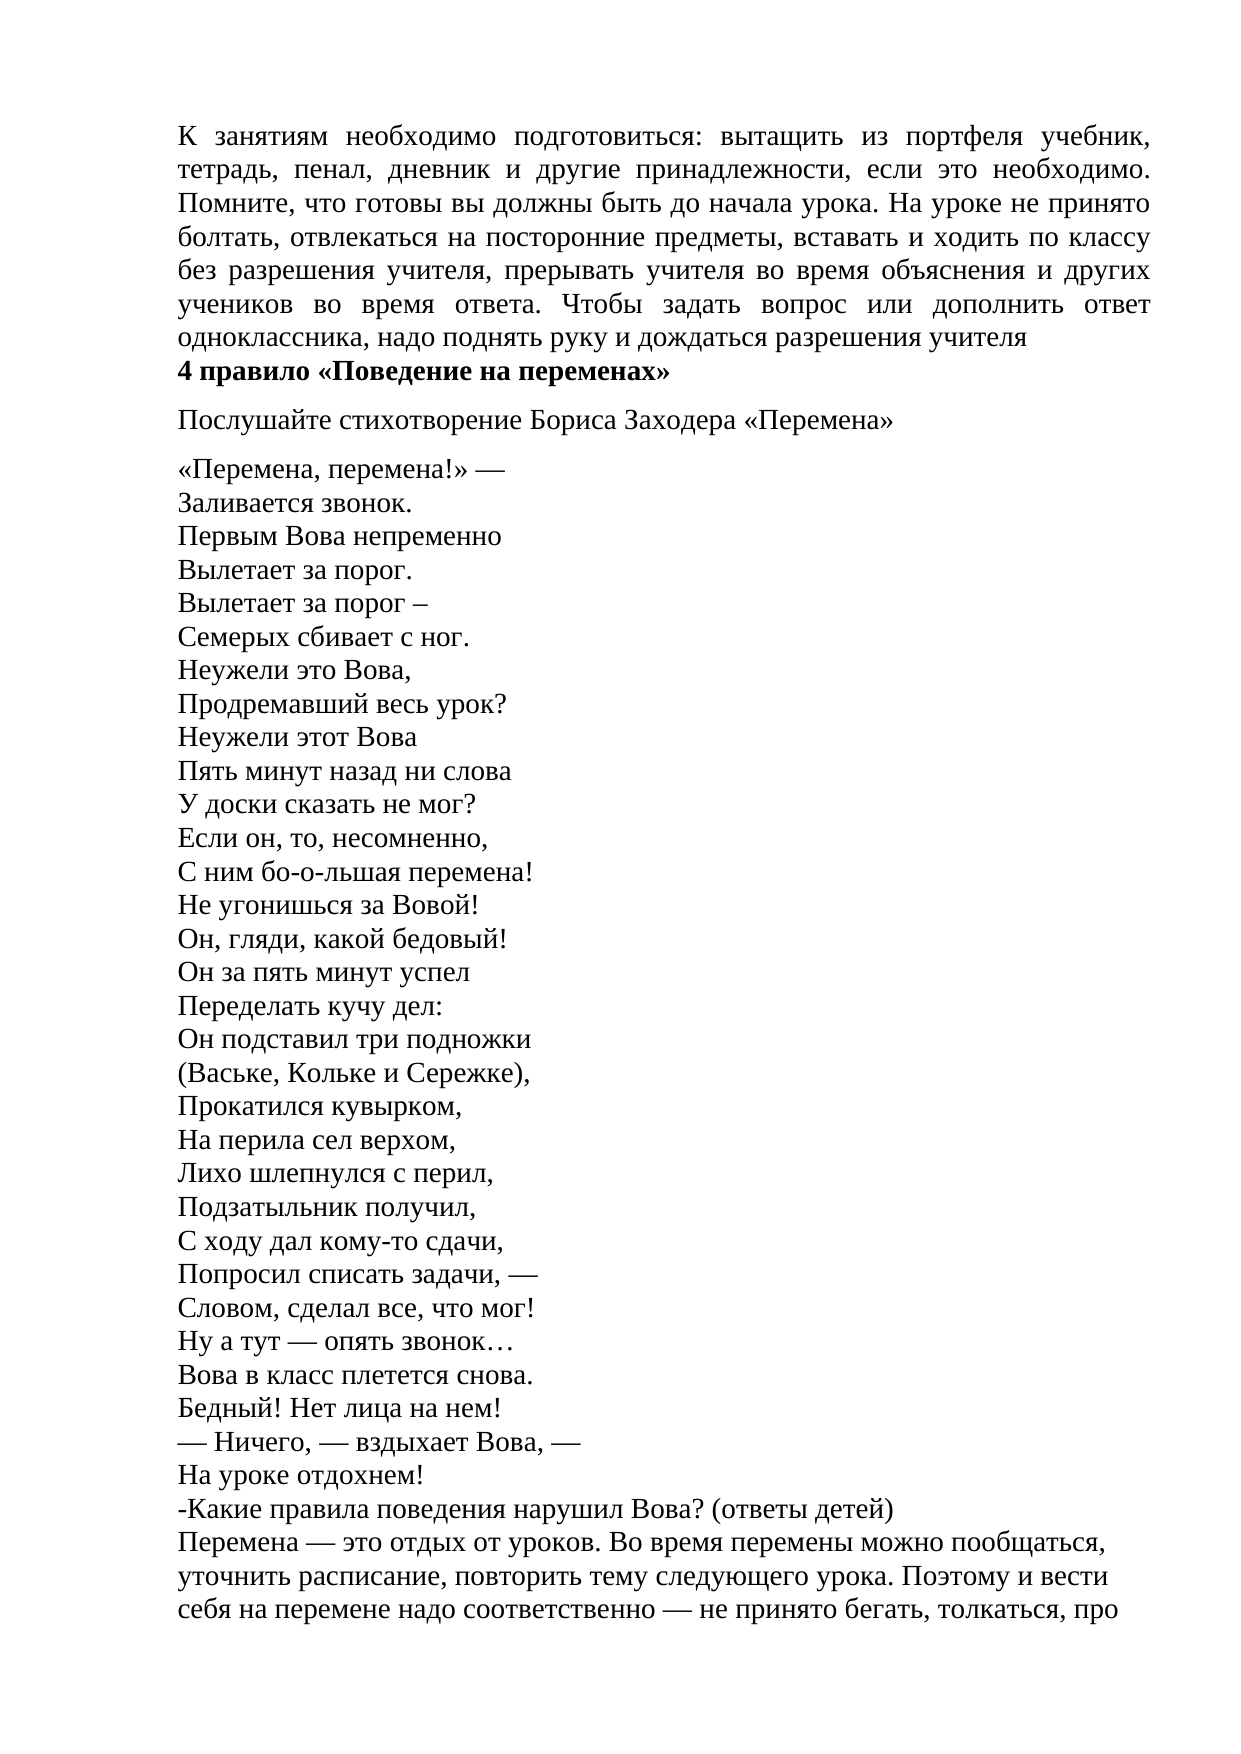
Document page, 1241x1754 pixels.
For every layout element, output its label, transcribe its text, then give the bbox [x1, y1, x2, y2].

text Пять минут назад ни слова [177, 753, 1152, 787]
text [177, 1524, 1152, 1625]
text Вылетает за порог – [177, 585, 1152, 619]
text «Перемена, перемена!» — [177, 451, 1152, 485]
text К занятиям необходимо подготовиться: вытащить из портфеля учебник, тетрадь, пенал, дневник и другие принадлежности, если это необходимо. Помните, что готовы вы должны быть до начала урока. На уроке не принято болтать, отвлекаться на посторонние предметы, вставать и ходить по классу без разрешения учителя, прерывать учителя во время объяснения и других учеников во время ответа. Чтобы задать вопрос или дополнить ответ одноклассника, надо поднять руку и дождаться разрешения учителя [177, 118, 1152, 353]
text Вова в класс плетется снова. [177, 1357, 1152, 1390]
text Ну а тут — опять звонок… [177, 1323, 1152, 1357]
text Попросил списать задачи, — [177, 1256, 1152, 1290]
text Первым Вова непременно [177, 518, 1152, 552]
text Он подставил три подножки [177, 1021, 1152, 1055]
text Лихо шлепнулся с перил, [177, 1156, 1152, 1189]
text Если он, то, несомненно, [177, 820, 1152, 854]
text Бедный! Нет лица на нем! [177, 1390, 1152, 1424]
text Словом, сделал все, что мог! [177, 1290, 1152, 1323]
text — Ничего, — вздыхает Вова, — [177, 1424, 1152, 1457]
text Неужели этот Вова [177, 719, 1152, 753]
text Послушайте стихотворение Бориса Заходера «Перемена» [177, 402, 1152, 436]
text Подзатыльник получил, [177, 1189, 1152, 1223]
text Переделать кучу дел: [177, 988, 1152, 1021]
text На уроке отдохнем! [177, 1457, 1152, 1491]
text У доски сказать не мог? [177, 787, 1152, 820]
text Прокатился кувырком, [177, 1088, 1152, 1122]
text На перила сел верхом, [177, 1122, 1152, 1156]
text Продремавший весь урок? [177, 686, 1152, 719]
text Вылетает за порог. [177, 552, 1152, 585]
text Неужели это Вова, [177, 652, 1152, 686]
text Не угонишься за Вовой! [177, 887, 1152, 921]
text С ходу дал кому-то сдачи, [177, 1223, 1152, 1256]
text С ним бо-о-льшая перемена! [177, 854, 1152, 887]
text Заливается звонок. [177, 485, 1152, 518]
text 4 правило «Поведение на переменах» [177, 353, 1152, 386]
text Семерых сбивает с ног. [177, 619, 1152, 652]
text Он, гляди, какой бедовый! [177, 921, 1152, 954]
text -Какие правила поведения нарушил Вова? (ответы детей) [177, 1491, 1152, 1524]
text Он за пять минут успел [177, 954, 1152, 988]
text (Ваське, Кольке и Сережке), [177, 1055, 1152, 1088]
